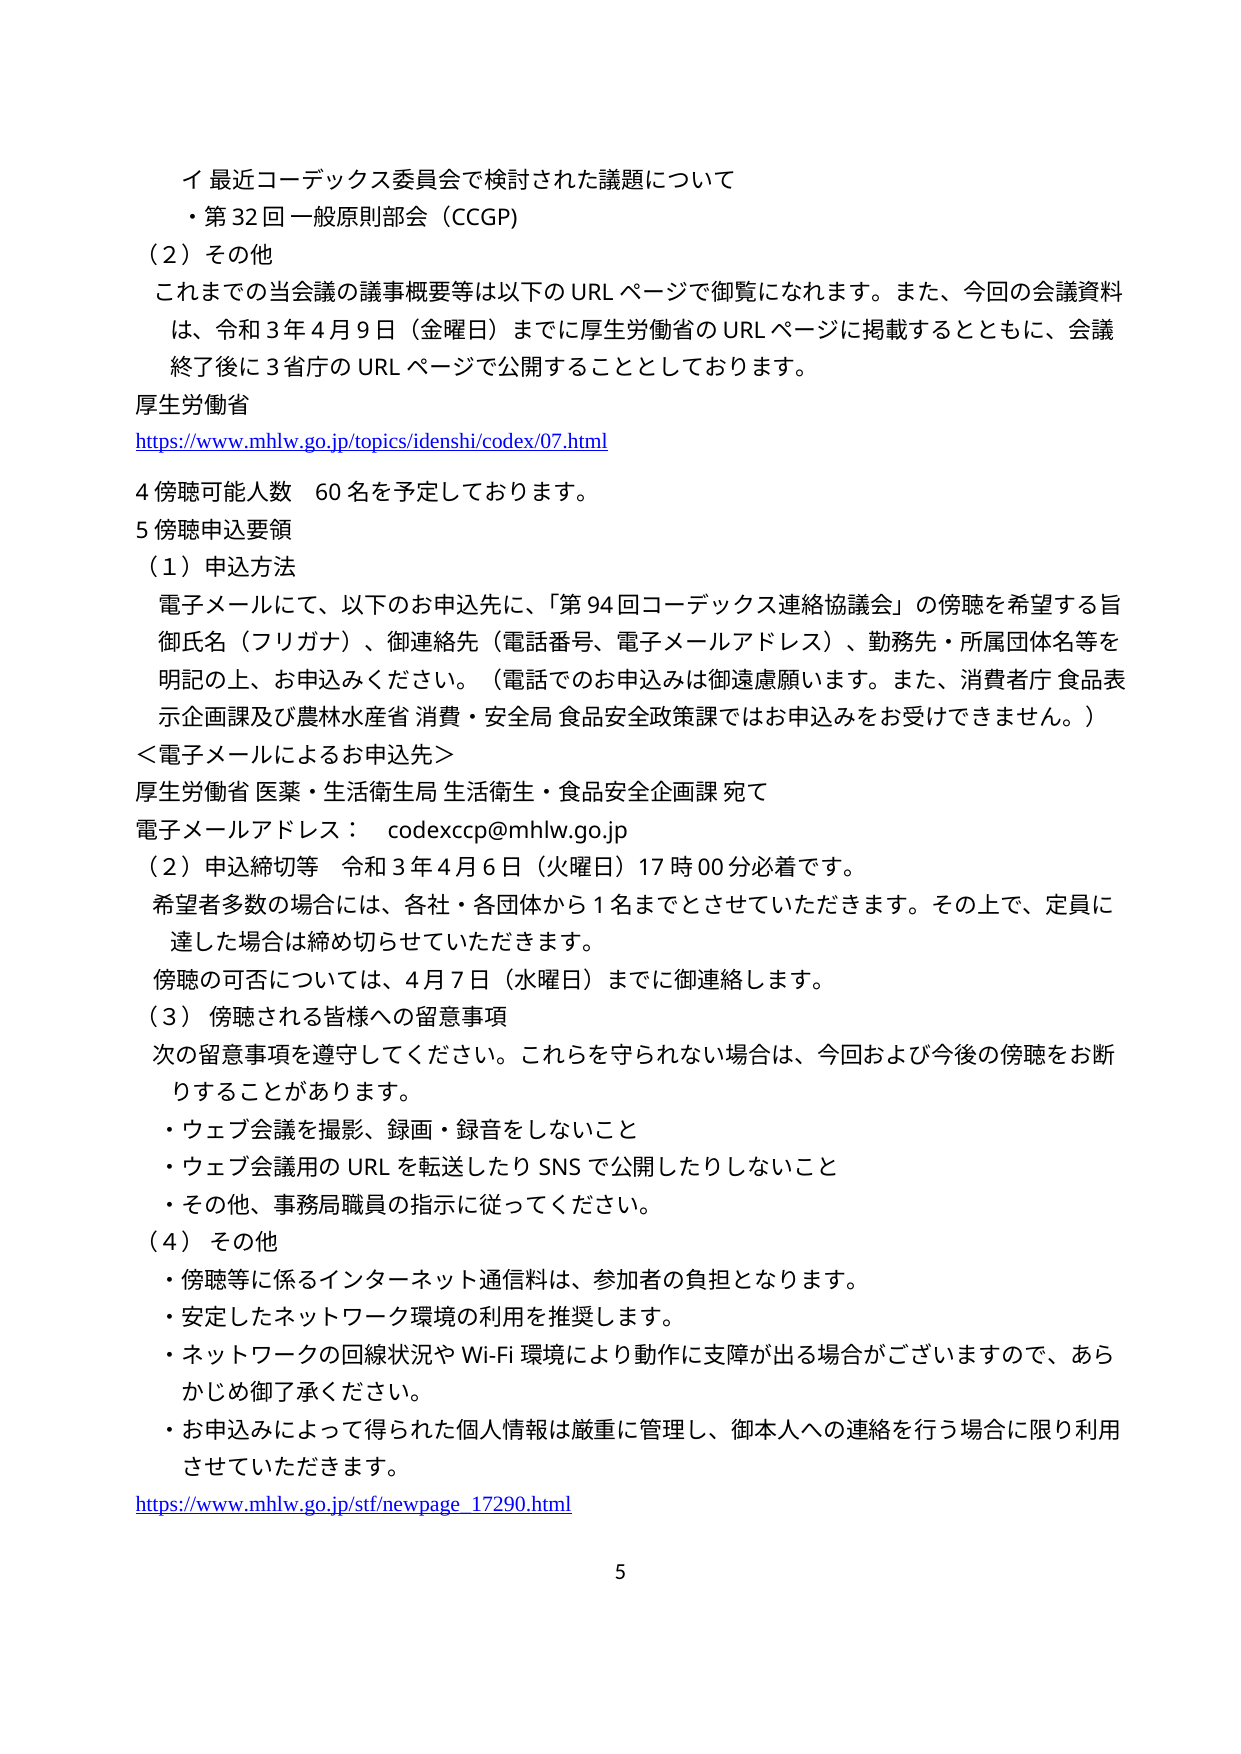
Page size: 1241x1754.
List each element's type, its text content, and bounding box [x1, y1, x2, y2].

text 電子メールにて、以下のお申込先に、｢第94回コーデックス連絡協議会」の傍聴を希望する旨御氏名（フリガナ）、御連絡先（電話番号、電子メールアドレス）、勤務先・所属団体名等を明記の上、お申込みください。（電話でのお申込みは御遠慮願います。また、消費者庁 食品表示企画課及び農林水産省 消費・安全局 食品安全政策課ではお申込みをお受けできません。） [135, 585, 1128, 735]
text ＜電子メールによるお申込先＞ [135, 735, 1128, 772]
text ・ウェブ会議を撮影、録画・録音をしないこと [135, 1110, 1128, 1147]
text 希望者多数の場合には、各社・各団体から1名までとさせていただきます。その上で、定員に達した場合は締め切らせていただきます。 [112, 885, 1128, 960]
text （３） 傍聴される皆様への留意事項 [135, 997, 1128, 1035]
text ・お申込みによって得られた個人情報は厳重に管理し、御本人への連絡を行う場合に限り利用させていただきます。 [158, 1410, 1128, 1485]
text （４） その他 [135, 1222, 1128, 1260]
text ・ウェブ会議用の URL を転送したり SNS で公開したりしないこと [135, 1147, 1128, 1185]
text 電子メールアドレス： codexccp@mhlw.go.jp [112, 810, 1128, 847]
text 5 傍聴申込要領 [135, 510, 1128, 547]
text 厚生労働省 [135, 385, 1128, 422]
text 傍聴の可否については、4月7日（水曜日）までに御連絡します。 [112, 960, 1128, 997]
text ・ネットワークの回線状況や Wi-Fi 環境により動作に支障が出る場合がございますので、あらかじめ御了承ください。 [158, 1335, 1128, 1410]
text 4 傍聴可能人数 60 名を予定しております。 [112, 472, 1128, 510]
text https://www.mhlw.go.jp/topics/idenshi/codex/07.html [135, 422, 1128, 460]
text （２）その他 [135, 235, 1128, 272]
text （１）申込方法 [135, 547, 1128, 585]
text ・傍聴等に係るインターネット通信料は、参加者の負担となります。 [135, 1260, 1128, 1297]
text 次の留意事項を遵守してください。これらを守られない場合は、今回および今後の傍聴をお断りすることがあります。 [112, 1035, 1128, 1110]
text ・安定したネットワーク環境の利用を推奨します。 [135, 1297, 1128, 1335]
text イ 最近コーデックス委員会で検討された議題について [135, 160, 1128, 197]
text ・その他、事務局職員の指示に従ってください。 [135, 1185, 1128, 1222]
text これまでの当会議の議事概要等は以下のURL ページで御覧になれます。また、今回の会議資料は、令和3年4月9日（金曜日）までに厚生労働省のURLページに掲載するとともに、会議終了後に3省庁のURL ページで公開することとしております。 [112, 272, 1128, 385]
text （２）申込締切等 令和3年4月6日（火曜日）17 時00分必着です。 [135, 847, 1128, 885]
text ・第32回 一般原則部会（CCGP) [135, 197, 1128, 235]
text 厚生労働省 医薬・生活衛生局 生活衛生・食品安全企画課 宛て [112, 772, 1128, 810]
text https://www.mhlw.go.jp/stf/newpage_17290.html [112, 1485, 1128, 1522]
